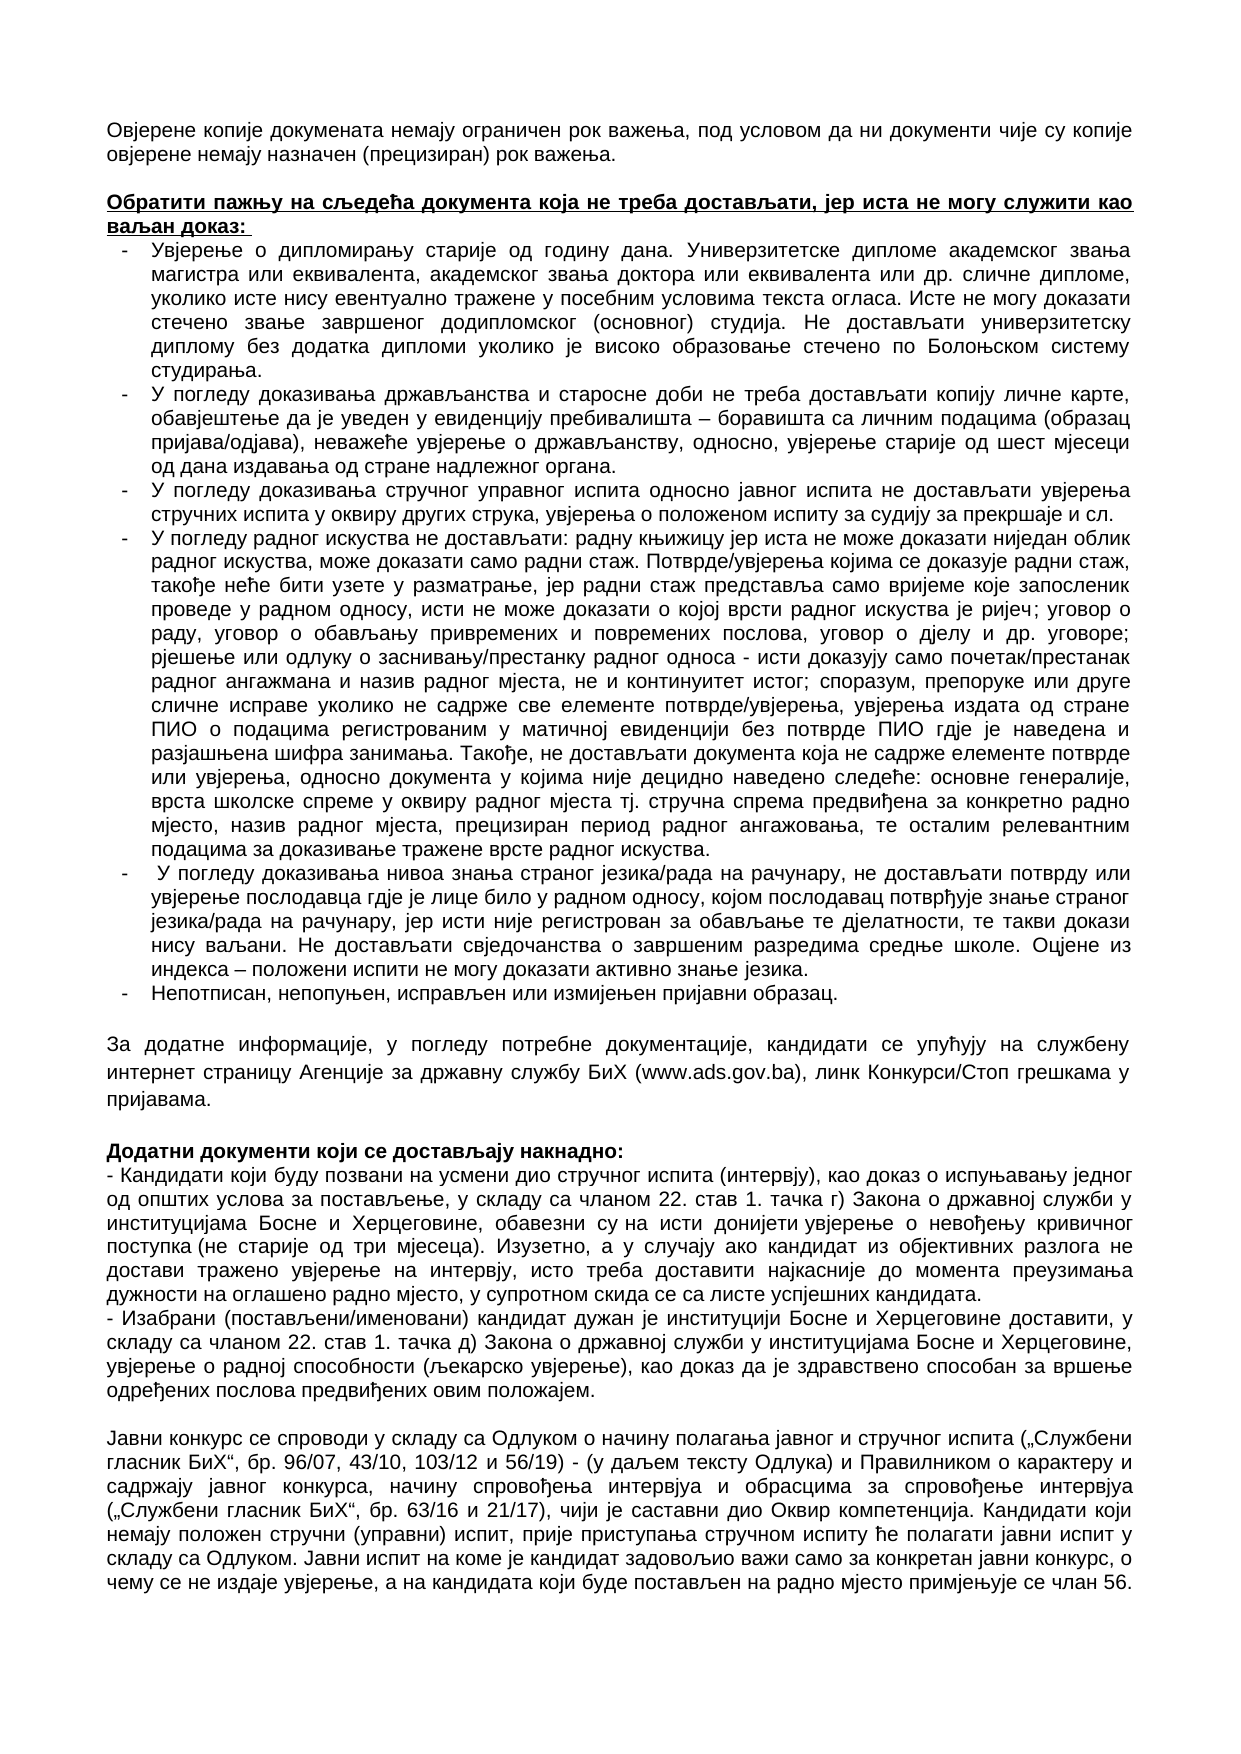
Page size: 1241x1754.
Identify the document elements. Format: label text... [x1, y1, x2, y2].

text Овјерене копије докумената немају ограничен рок важења, под условом да ни документи чије су копије овјерене немају назначен (прецизиран) рок важења. [106, 118, 1134, 166]
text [106, 1426, 1134, 1594]
text Додатни документи који се достављају накнадно: [106, 1138, 1134, 1162]
text - Изабрани (постављени/именовани) кандидат дужан је институцији Босне и Херцеговине доставити, у складу са чланом 22. став 1. тачка д) Закона о државној служби у институцијама Босне и Херцеговине, увјерење о радној способности (љекарско увјерење), као доказ да је здравствено способан за вршење одређених послова предвиђених овим положајем. [106, 1306, 1134, 1402]
list У погледу доказивања нивоа знања страног језика/рада на рачунару, не достављати потврду или увјерење послодавца гдје је лице било у радном односу, којом послодавац потврђује знање страног језика/рада на рачунару, јер исти није регистрован за обављање те дјелатности, те такви докази нису ваљани. Не достављати свједочанства о завршеним разредима средње школе. Оцјене из индекса – положени испити не могу доказати активно знање језика. [121, 861, 1131, 981]
list Увјерење о дипломирању старије од годину дана. Универзитетске дипломе академског звања магистра или еквивалента, академског звања доктора или еквивалента или др. сличне дипломе, уколико исте нису евентуално тражене у посебним условима текста огласа. Исте не могу доказати стечено звање завршеног додипломског (основног) студија. Не достављати универзитетску диплому без додатка дипломи уколико је високо образовање стечено по Болоњском систему студирања. [121, 238, 1131, 382]
list Непотписан, непопуњен, исправљен или измијењен пријавни образац. [121, 981, 1131, 1004]
text - Кандидати који буду позвани на усмени дио стручног испита (интервју), као доказ о испуњавању једног од општих услова за постављење, у складу са чланом 22. став 1. тачка г) Закона о државној служби у институцијама Босне и Херцеговине, обавезни су на исти донијети увјерење о невођењу кривичног поступка (не старије од три мјесеца). Изузетно, а у случају ако кандидат из објективних разлога не достави тражено увјерење на интервју, исто треба доставити најкасније до момента преузимања дужности на оглашено радно мјесто, у супротном скида се са листе успјешних кандидата. [106, 1210, 1134, 1306]
text Обратити пажњу на сљедећа документа која не треба достављати, јер иста не могу служити као ваљан доказ: [106, 212, 1134, 238]
list У погледу доказивања држављанства и старосне доби не треба достављати копију личне карте, обавјештење да је уведен у евиденцију пребивалишта – боравишта са личним подацима (образац пријава/одјава), неважеће увјерење о држављанству, односно, увјерење старије од шест мјесеци од дана издавања од стране надлежног органа. [121, 382, 1131, 477]
list У погледу радног искуства не достављати: радну књижицу јер иста не може доказати ниједан облик радног искуства, може доказати само радни стаж. Потврде/увјерења којима се доказује радни стаж, такође неће бити узете у разматрање, јер радни стаж представља само вријеме које запосленик проведе у радном односу, исти не може доказати о којој врсти радног искуства је ријеч; уговор о раду, уговор о обављању привремених и повремених послова, уговор о дјелу и др. уговоре; рјешење или одлуку о заснивању/престанку радног односа - исти доказују само почетак/престанак радног ангажмана и назив радног мјеста, не и континуитет истог; споразум, препоруке или друге сличне исправе уколико не садрже све елементе потврде/увјерења, увјерења издата од стране ПИО о подацима регистрованим у матичној евиденцији без потврде ПИО гдје је наведена и разјашњена шифра занимања. Такође, не достављати документа која не садрже елементе потврде или увјерења, односно документа у којима није децидно наведено следеће: основне генералије, врста школске спреме у оквиру радног мјеста тј. стручна спрема предвиђена за конкретно радно мјесто, назив радног мјеста, прецизиран период радног ангажовања, те осталим релевантним подацима за доказивање тражене врсте радног искуства. [121, 525, 1131, 861]
text Обратити пажњу на сљедећа документа која не треба достављати, јер иста не могу служити као ваљан доказ: [106, 190, 1134, 211]
list У погледу доказивања стручног управног испита односно јавног испита не достављати увјерења стручних испита у оквиру других струка, увјерења о положеном испиту за судију за прекршаје и сл. [121, 477, 1131, 525]
text За додатне информације, у погледу потребне документације, кандидати се упућују на службену интернет страницу Агенције за државну службу БиХ (www.ads.gov.ba), линк Конкурси/Стоп грешкама у пријавама. [106, 1032, 1131, 1111]
